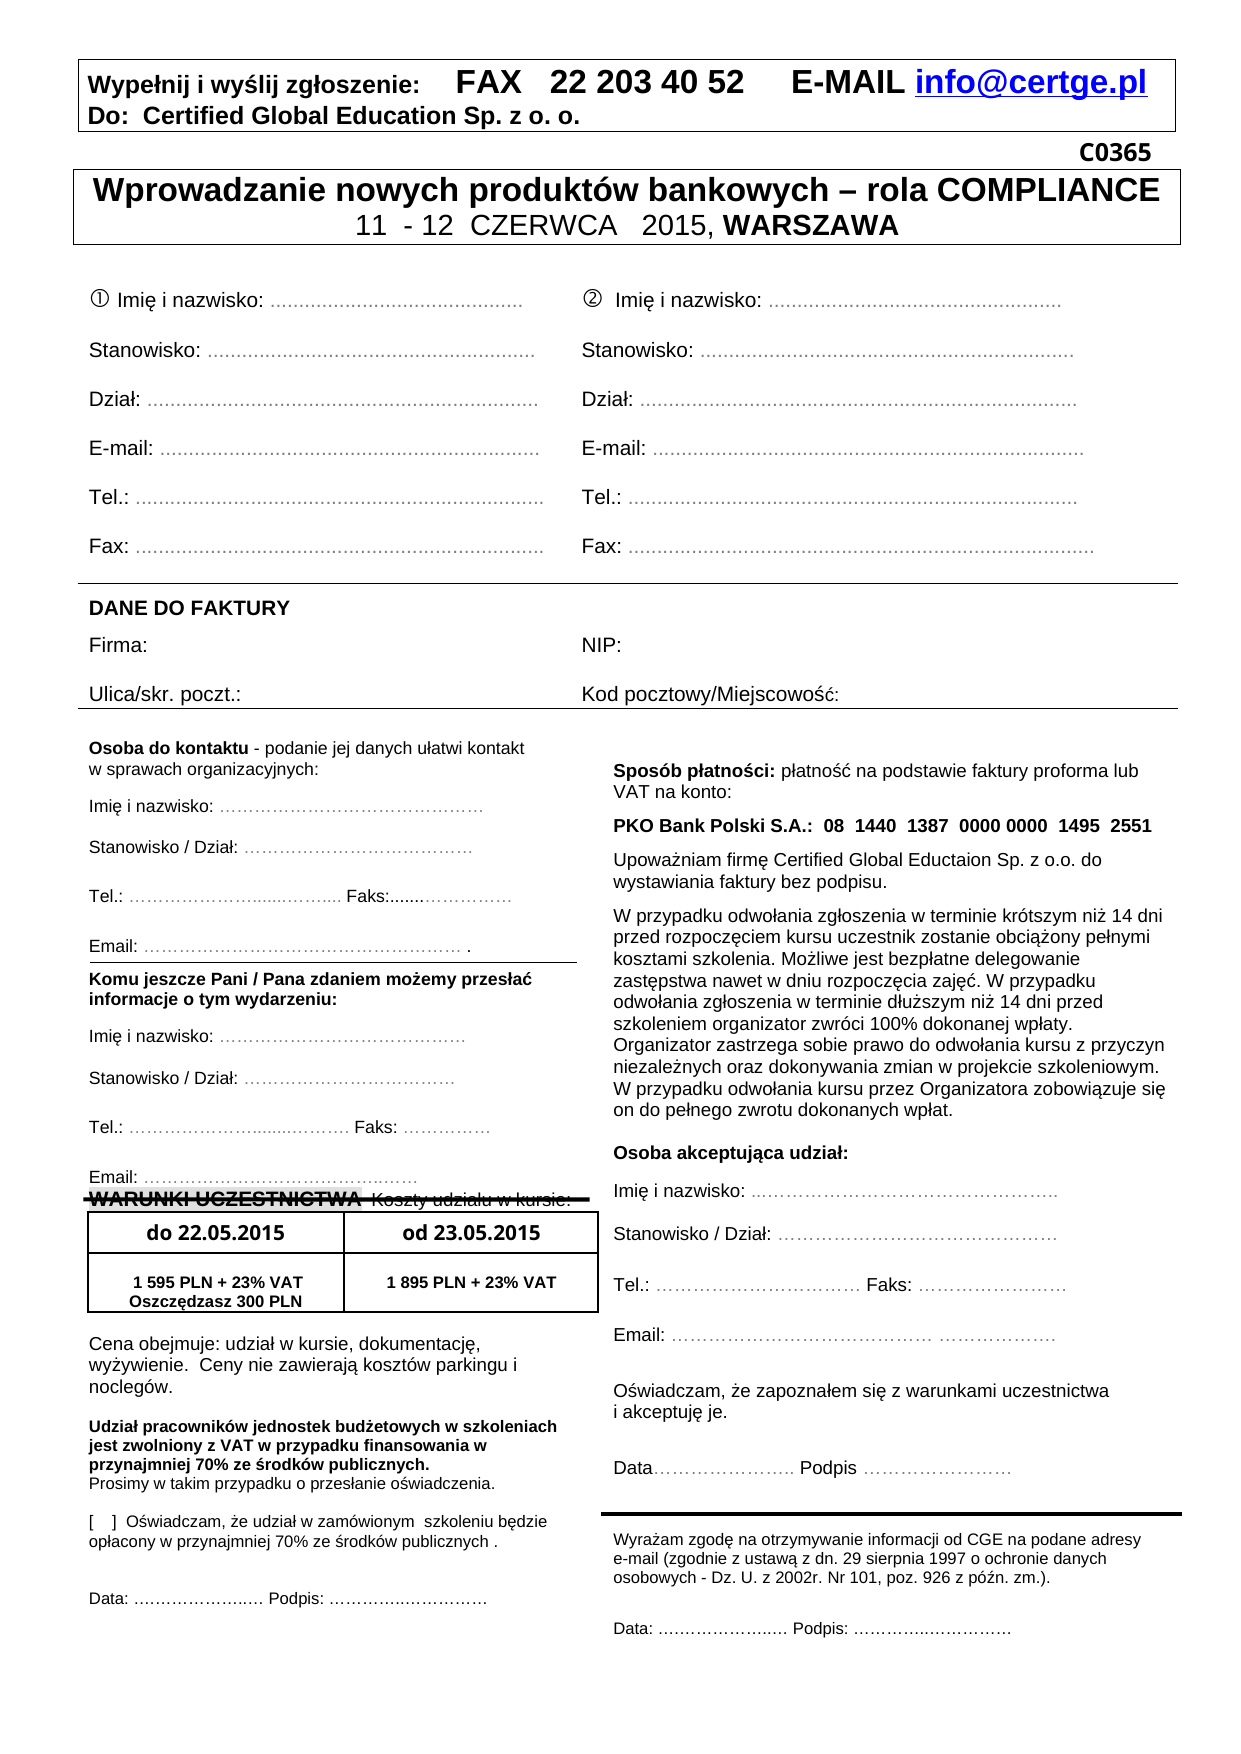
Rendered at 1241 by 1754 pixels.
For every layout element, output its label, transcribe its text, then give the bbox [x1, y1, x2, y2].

table_cell Stanowisko: ......................................................... Dział: .................................................................... [78, 338, 570, 436]
table_cell 1 895 PLN + 23% VAT [345, 1254, 597, 1311]
table_cell E-mail: .................................................................. Tel.: ....................................................................... Fax: ....................................................................... [78, 436, 570, 582]
text Tel.: ………………….......…….... Faks:.......…………… [89, 886, 583, 907]
table_cell NIP: [570, 584, 1178, 656]
table_cell E-mail: ........................................................................... Tel.: .............................................................................. Fax: ................................................................................. [570, 436, 1178, 582]
text Udział pracowników jednostek budżetowych w szkoleniach jest zwolniony z VAT w przypadku finansowania w przynajmniej 70% ze środków publicznych. [89, 1416, 583, 1474]
table_cell Stanowisko: ................................................................. Dział: ............................................................................ [570, 338, 1178, 436]
text C0365 [89, 134, 1166, 169]
title Wypełnij i wyślij zgłoszenie: FAX 22 203 40 52 E-MAIL info@certge.pl [79, 60, 1175, 97]
text Email: …………………………………… ………………. [613, 1324, 1166, 1346]
text PKO Bank Polski S.A.: 08 1440 1387 0000 0000 1495 2551 [613, 815, 1166, 837]
table_header Wprowadzanie nowych produktów bankowych – rola COMPLIANCE 11 - 12 CZERWCA 2015, WARSZAWA [74, 170, 1180, 244]
text Osoba do kontaktu - podanie jej danych ułatwi kontakt w sprawach organizacyjnych: [89, 738, 583, 779]
text Oświadczam, że zapoznałem się z warunkami uczestnictwa i akceptuję je. [613, 1380, 1166, 1423]
text Email: …………………………………..…… [89, 1167, 583, 1187]
text Komu jeszcze Pani / Pana zdaniem możemy przesłać informacje o tym wydarzeniu: [89, 969, 583, 1009]
table_header od 23.05.2015 [345, 1213, 597, 1252]
text Data………………….. Podpis …………………… [613, 1457, 1166, 1478]
table_header Imię i nazwisko: ................................................... [570, 288, 1178, 338]
text Prosimy w takim przypadku o przesłanie oświadczenia. [89, 1474, 583, 1493]
text Wyrażam zgodę na otrzymywanie informacji od CGE na podane adresy e-mail (zgodnie z ustawą z dn. 29 sierpnia 1997 o ochronie danych osobowych - Dz. U. z 2002r. Nr 101, poz. 926 z późn. zm.). [613, 1529, 1166, 1587]
text [ ] Oświadczam, że udział w zamówionym szkoleniu będzie opłacony w przynajmniej 70% ze środków publicznych . [89, 1512, 583, 1551]
text Data: ….……………..… Podpis: …………..…………… [89, 1589, 583, 1608]
text Data: ….……………..… Podpis: …………..…………… [613, 1599, 1166, 1638]
text Stanowisko / Dział: ……………………………………… [613, 1223, 1166, 1244]
text W przypadku odwołania zgłoszenia w terminie krótszym niż 14 dni przed rozpoczęciem kursu uczestnik zostanie obciążony pełnymi kosztami szkolenia. Możliwe jest bezpłatne delegowanie zastępstwa nawet w dniu rozpoczęcia zajęć. W przypadku odwołania zgłoszenia w terminie dłuższym niż 14 dni przed szkoleniem organizator zwróci 100% dokonanej wpłaty. Organizator zastrzega sobie prawo do odwołania kursu z przyczyn niezależnych oraz dokonywania zmian w projekcie szkoleniowym. W przypadku odwołania kursu przez Organizatora zobowiązuje się on do pełnego zwrotu dokonanych wpłat. [613, 905, 1166, 1120]
table_header Imię i nazwisko: ............................................ [78, 288, 570, 338]
text Tel.: …………………………… Faks: …………………… [613, 1273, 1166, 1295]
text Cena obejmuje: udział w kursie, dokumentację, wyżywienie. Ceny nie zawierają kosztów parkingu i noclegów. [89, 1332, 583, 1397]
table_cell 1 595 PLN + 23% VAT Oszczędzasz 300 PLN [89, 1254, 343, 1311]
text Osoba akceptująca udział: [613, 1142, 1166, 1163]
table_cell Kod pocztowy/Miejscowość: [570, 656, 1178, 708]
title Do: Certified Global Education Sp. z o. o. [79, 97, 1175, 131]
text Email: ……………………………………………… . [89, 936, 583, 956]
text Imię i nazwisko: ...……………………………………….. [613, 1180, 1166, 1202]
text Imię i nazwisko: ……………………………………… [89, 795, 583, 816]
table_cell DANE DO FAKTURY Firma: [78, 584, 570, 656]
text Stanowisko / Dział: ……………………………… [89, 1067, 583, 1088]
text Stanowisko / Dział: ………………………………… [89, 837, 583, 857]
text Tel.: …………………........………. Faks: …………… [89, 1117, 583, 1137]
table_header do 22.05.2015 [89, 1213, 343, 1252]
text Sposób płatności: płatność na podstawie faktury proforma lub VAT na konto: [613, 738, 1166, 803]
table_cell Ulica/skr. poczt.: [78, 656, 570, 708]
text Imię i nazwisko: …………………………………… [89, 1026, 583, 1047]
text Upoważniam firmę Certified Global Eductaion Sp. z o.o. do wystawiania faktury bez podpisu. [613, 849, 1166, 892]
